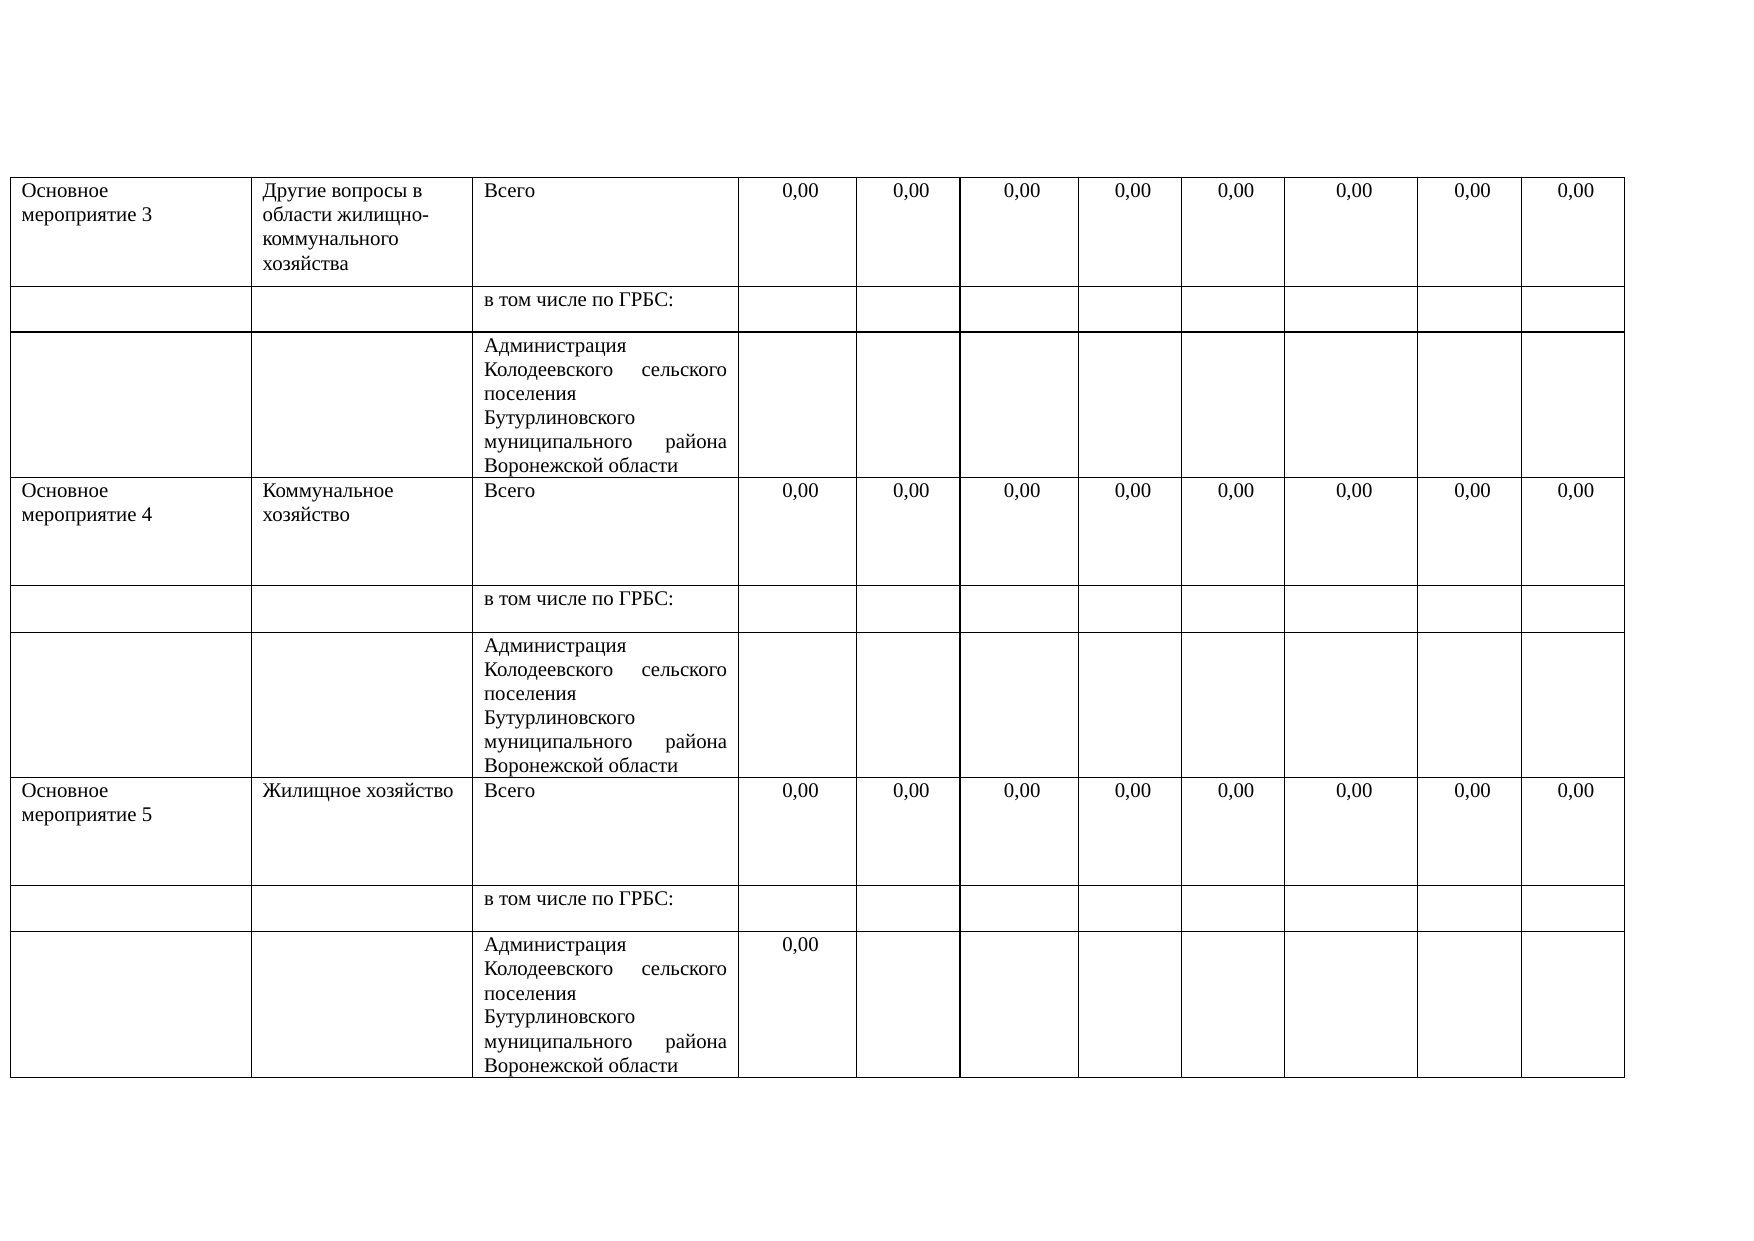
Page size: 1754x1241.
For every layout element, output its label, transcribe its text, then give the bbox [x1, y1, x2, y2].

table_cell [1522, 886, 1624, 931]
table_cell Основное мероприятие 4 [11, 478, 251, 585]
table_cell [1079, 287, 1181, 331]
table_cell Коммунальное хозяйство [252, 478, 472, 585]
table_cell Основное мероприятие 3 [11, 178, 251, 286]
table_cell [252, 333, 472, 477]
table_cell 0,00 [1079, 478, 1181, 585]
table_cell 0,00 [1079, 178, 1181, 286]
table_cell 0,00 [1418, 778, 1521, 885]
table_cell [1182, 333, 1284, 477]
table_cell [1285, 333, 1417, 477]
table_cell 0,00 [857, 478, 959, 585]
table_cell [1418, 633, 1521, 777]
table_cell [1182, 633, 1284, 777]
table_cell в том числе по ГРБС: [473, 586, 738, 632]
table_cell 0,00 [1522, 778, 1624, 885]
table_cell [739, 586, 856, 632]
table_cell 0,00 [739, 478, 856, 585]
table_cell в том числе по ГРБС: [473, 287, 738, 331]
table_cell 0,00 [1522, 178, 1624, 286]
table_cell [1182, 586, 1284, 632]
table_cell [1522, 586, 1624, 632]
table_cell [857, 586, 959, 632]
table_cell [1418, 287, 1521, 331]
table_cell [1522, 932, 1624, 1077]
table_cell [961, 586, 1078, 632]
table_cell 0,00 [857, 178, 959, 286]
table_cell [1285, 886, 1417, 931]
table_cell 0,00 [961, 478, 1078, 585]
table_cell 0,00 [1418, 178, 1521, 286]
table_cell Другие вопросы в области жилищно-коммунального хозяйства [252, 178, 472, 286]
table_cell 0,00 [1285, 178, 1417, 286]
table_cell [11, 333, 251, 477]
table_cell [11, 287, 251, 331]
table_cell 0,00 [1285, 778, 1417, 885]
table_cell [857, 333, 959, 477]
table_cell [739, 886, 856, 931]
table_cell [252, 586, 472, 632]
table_cell [1079, 886, 1181, 931]
table_cell 0,00 [1285, 478, 1417, 585]
table_cell [252, 633, 472, 777]
table_cell [1418, 333, 1521, 477]
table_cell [473, 333, 738, 477]
table_cell [1079, 333, 1181, 477]
table_cell Администрация Колодеевского сельского поселения Бутурлиновского муниципального района Воронежской области [473, 932, 738, 1077]
table_cell 0,00 [961, 178, 1078, 286]
table_cell [961, 932, 1078, 1077]
table_cell [1182, 287, 1284, 331]
table_cell [961, 287, 1078, 331]
table_cell [1522, 287, 1624, 331]
table_cell 0,00 [1182, 778, 1284, 885]
table_cell 0,00 [1418, 478, 1521, 585]
table_cell 0,00 [1182, 178, 1284, 286]
table_cell Жилищное хозяйство [252, 778, 472, 885]
table_cell [252, 886, 472, 931]
table_cell [739, 287, 856, 331]
table_cell Администрация Колодеевского сельского поселения Бутурлиновского муниципального района Воронежской области [473, 633, 738, 777]
table_cell 0,00 [961, 778, 1078, 885]
table_cell [739, 333, 856, 477]
table_cell [1079, 586, 1181, 632]
table_cell Всего [473, 778, 738, 885]
table_cell [252, 932, 472, 1077]
table_cell [11, 932, 251, 1077]
table_cell [11, 886, 251, 931]
table_cell [857, 932, 959, 1077]
table_cell 0,00 [739, 932, 856, 1077]
table_cell [1079, 932, 1181, 1077]
table_cell [857, 886, 959, 931]
table_cell [1285, 586, 1417, 632]
table_cell 0,00 [1182, 478, 1284, 585]
table_cell Всего [473, 178, 738, 286]
table_cell 0,00 [1522, 478, 1624, 585]
table_cell [1522, 333, 1624, 477]
table_cell [1285, 633, 1417, 777]
table_cell [1418, 886, 1521, 931]
table_cell [961, 886, 1078, 931]
table_cell [857, 287, 959, 331]
table_cell [1079, 633, 1181, 777]
table_cell 0,00 [739, 178, 856, 286]
table_cell [1285, 287, 1417, 331]
table_cell 0,00 [857, 778, 959, 885]
table_cell 0,00 [739, 778, 856, 885]
table_cell [1418, 586, 1521, 632]
table_cell [1418, 932, 1521, 1077]
table_cell 0,00 [1079, 778, 1181, 885]
table_cell [1182, 932, 1284, 1077]
table_cell Всего [473, 478, 738, 585]
table_cell [11, 633, 251, 777]
table_cell [961, 333, 1078, 477]
table_cell в том числе по ГРБС: [473, 886, 738, 931]
table_cell [1285, 932, 1417, 1077]
table_cell [252, 287, 472, 331]
table_cell [1522, 633, 1624, 777]
table_cell [11, 586, 251, 632]
table_cell Основное мероприятие 5 [11, 778, 251, 885]
table_cell [961, 633, 1078, 777]
table_cell [739, 633, 856, 777]
table_cell [1182, 886, 1284, 931]
table_cell [857, 633, 959, 777]
